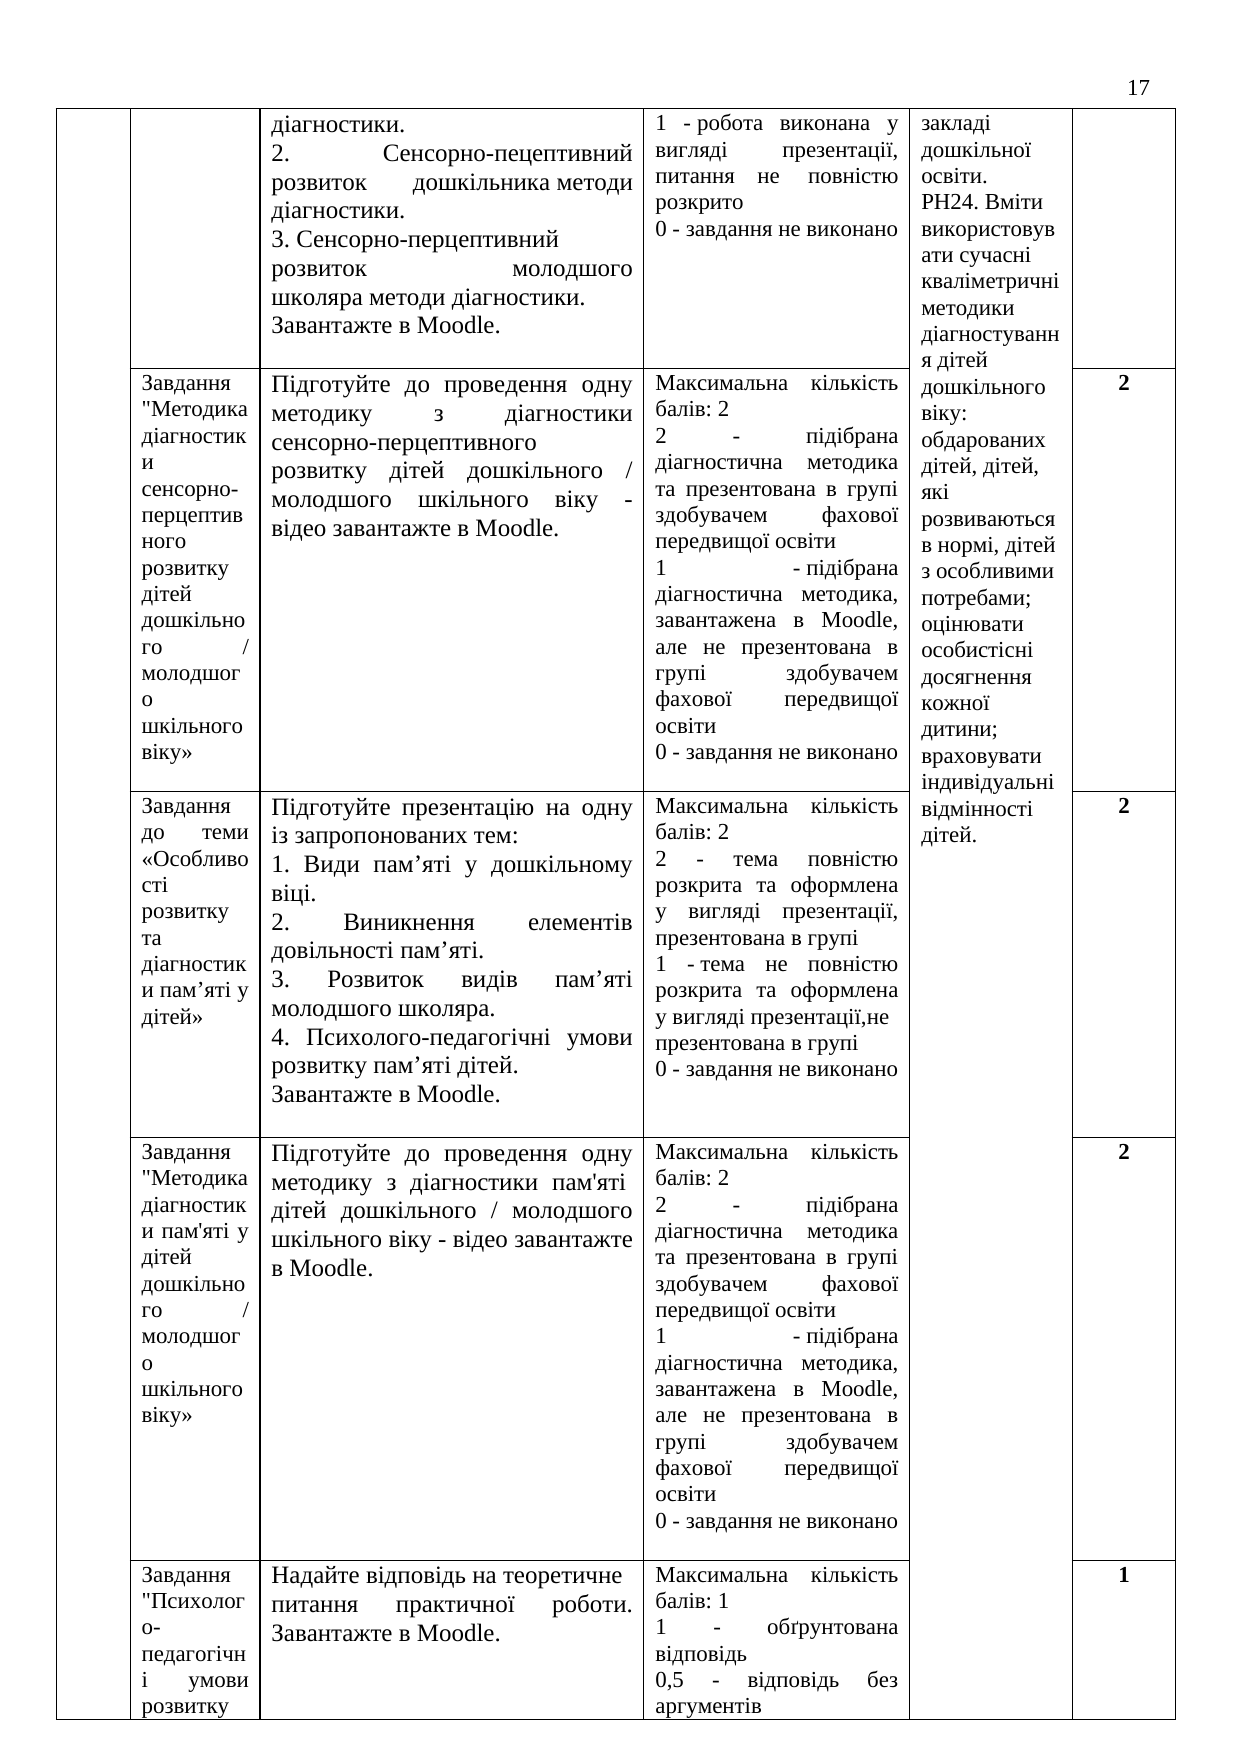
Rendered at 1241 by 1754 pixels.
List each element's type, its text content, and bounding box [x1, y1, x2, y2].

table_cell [644, 1561, 909, 1719]
table_cell 2 [1073, 369, 1175, 791]
table_cell Завдання "Методика діагностики пам'яті у дітей дошкільного / молодшого шкільного віку» [131, 1138, 259, 1559]
table_cell 2 [1073, 792, 1175, 1137]
table_cell 2 [1073, 109, 1175, 368]
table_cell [131, 1561, 259, 1719]
table_cell 1 [1073, 1561, 1175, 1719]
table_cell Підготуйте презентацію на одну із запропонованих тем: 1. Види пам’яті у дошкільному віці. 2. Виникнення елементів довільності пам’яті. 3. Розвиток видів пам’яті молодшого школяра. 4. Психолого-педагогічні умови розвитку пам’яті дітей. Завантажте в Moodle. [261, 792, 643, 1137]
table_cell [644, 109, 909, 368]
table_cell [261, 109, 643, 368]
table_cell Підготуйте до проведення одну методику з діагностики сенсорно-перцептивного розвитку дітей дошкільного / молодшого шкільного віку - відео завантажте в Moodle. [261, 369, 643, 791]
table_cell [261, 1561, 643, 1719]
table_cell Підготуйте до проведення одну методику з діагностики пам'яті дітей дошкільного / молодшого шкільного віку - відео завантажте в Moodle. [261, 1138, 643, 1559]
table_cell Завдання "Методика діагностики сенсорно-перцептивного розвитку дітей дошкільного / молодшого шкільного віку» [131, 369, 259, 791]
table_cell 2 [1073, 1138, 1175, 1559]
table_cell Максимальна кількість балів: 2 2 - тема повністю розкрита та оформлена у вигляді презентації, презентована в групі 1 - тема не повністю розкрита та оформлена у вигляді презентації,не презентована в групі 0 - завдання не виконано [644, 792, 909, 1137]
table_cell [131, 109, 259, 368]
table_cell Завдання до теми «Особливості розвитку та діагностики пам’яті у дітей» [131, 792, 259, 1137]
